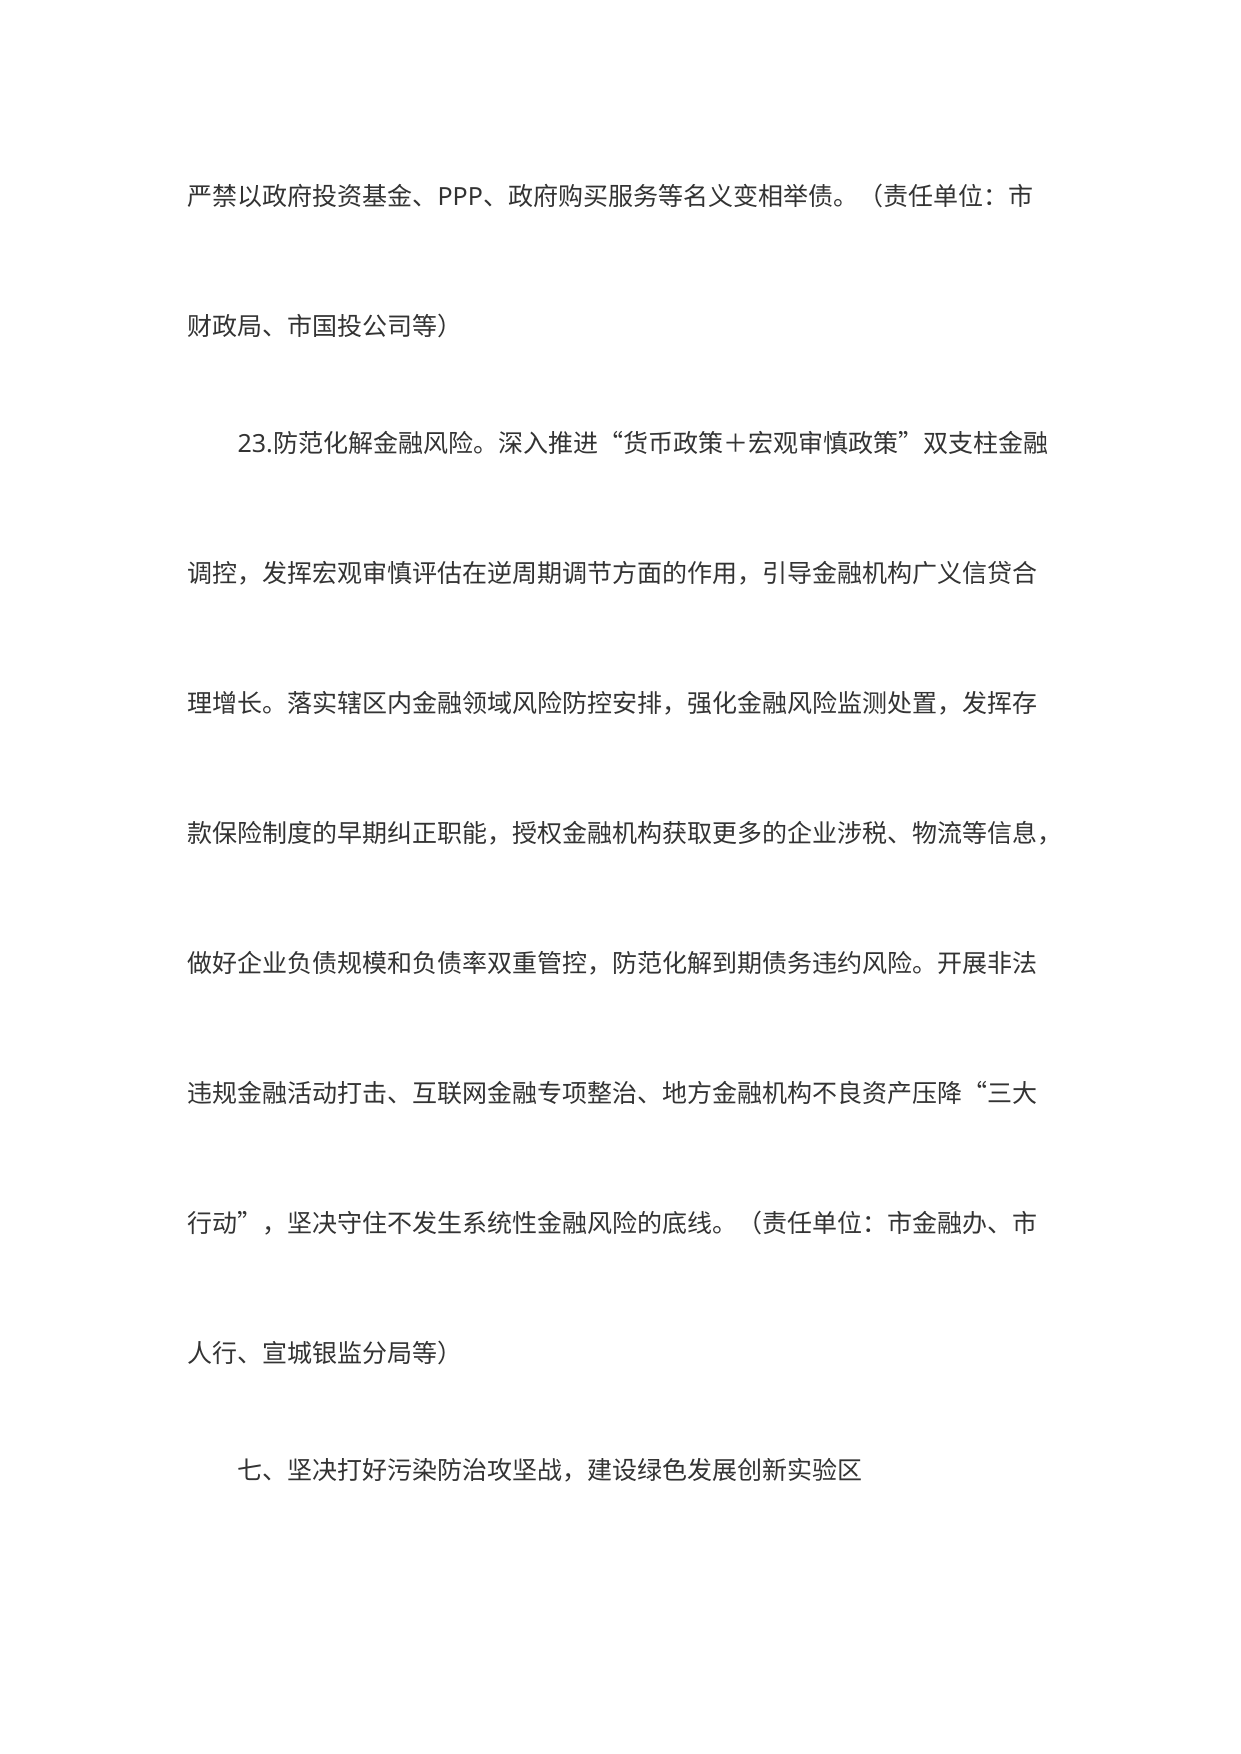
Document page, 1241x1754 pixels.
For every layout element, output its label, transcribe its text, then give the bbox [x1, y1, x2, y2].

text 七、坚决打好污染防治攻坚战，建设绿色发展创新实验区 [187, 1436, 1053, 1501]
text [187, 162, 1053, 357]
text 23.防范化解金融风险。深入推进“货币政策＋宏观审慎政策”双支柱金融调控，发挥宏观审慎评估在逆周期调节方面的作用，引导金融机构广义信贷合理增长。落实辖区内金融领域风险防控安排，强化金融风险监测处置，发挥存款保险制度的早期纠正职能，授权金融机构获取更多的企业涉税、物流等信息，做好企业负债规模和负债率双重管控，防范化解到期债务违约风险。开展非法违规金融活动打击、互联网金融专项整治、地方金融机构不良资产压降“三大行动”，坚决守住不发生系统性金融风险的底线。（责任单位：市金融办、市人行、宣城银监分局等） [187, 409, 1053, 1384]
